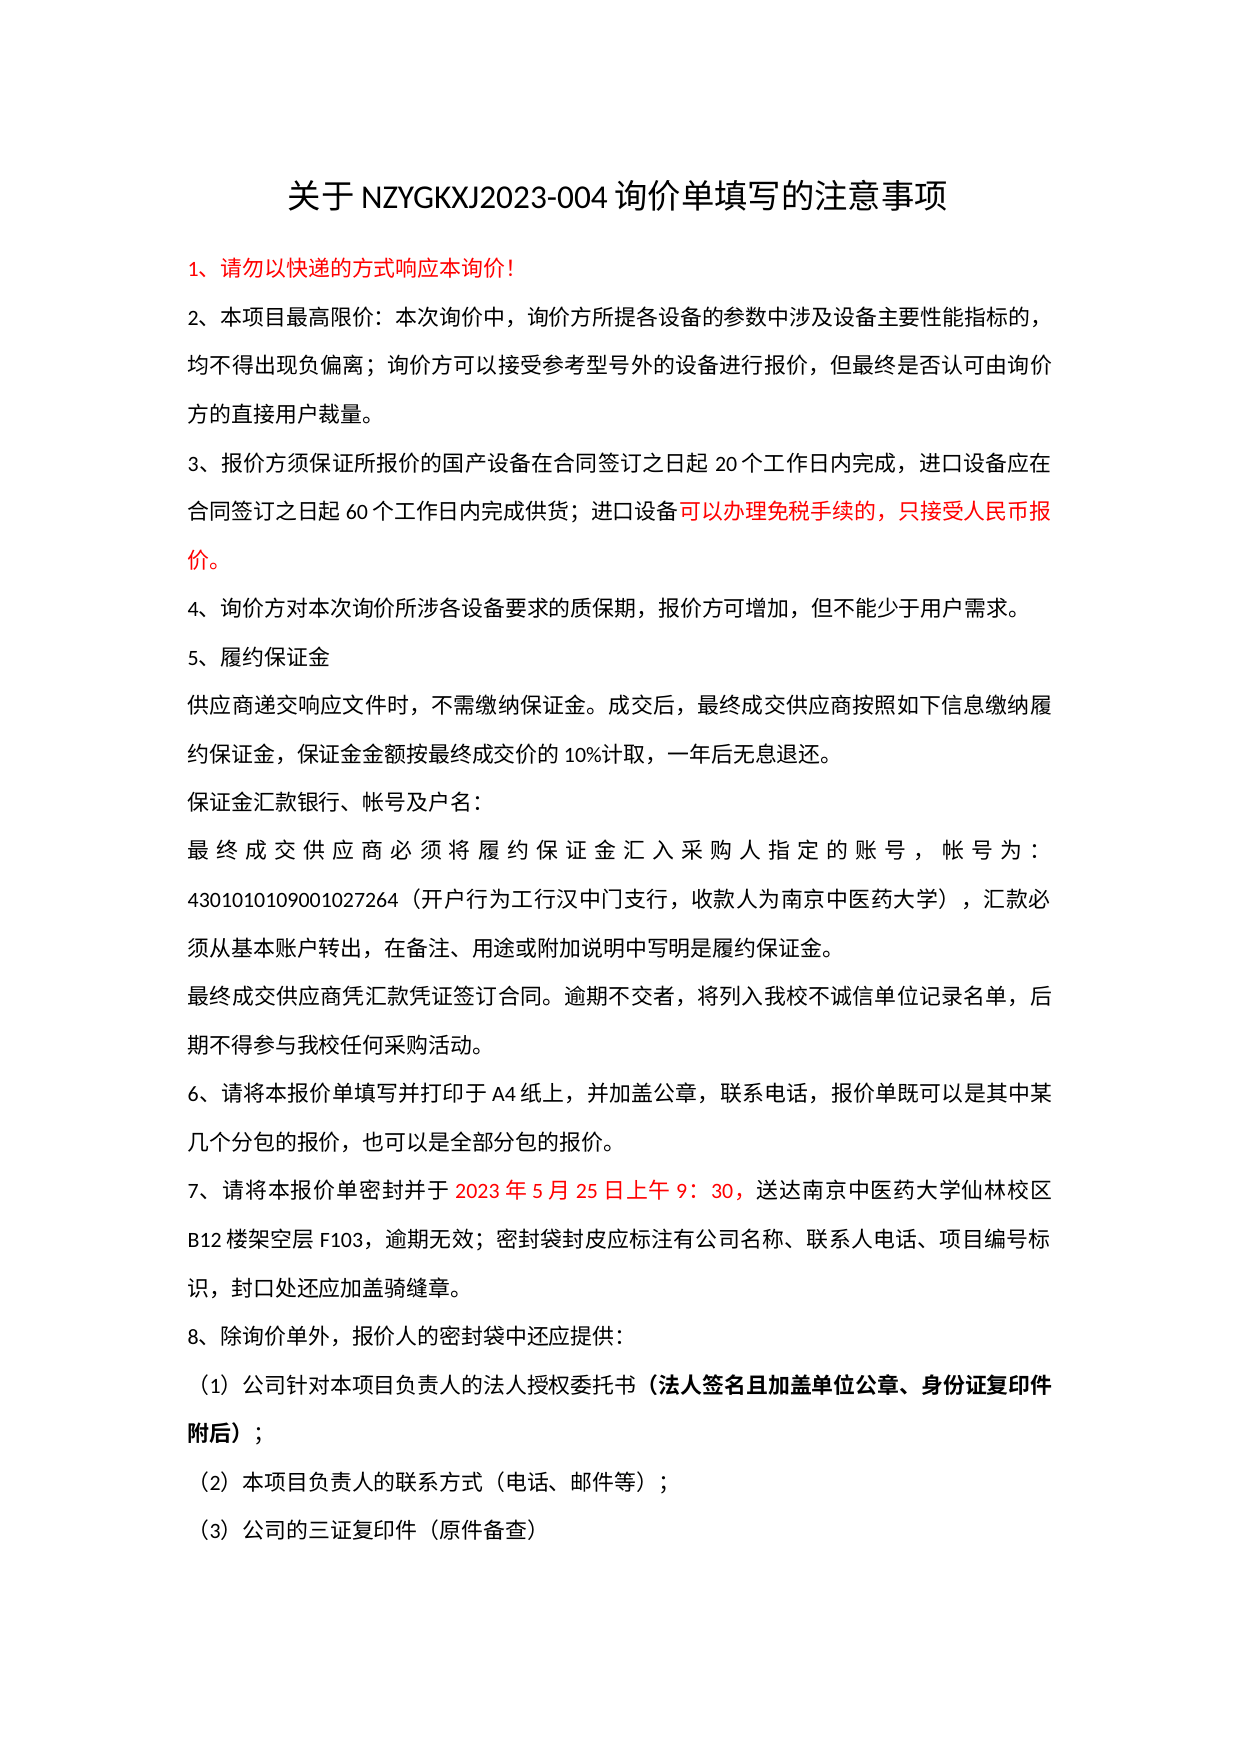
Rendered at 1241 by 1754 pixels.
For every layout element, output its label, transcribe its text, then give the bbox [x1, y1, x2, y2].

text （2）本项目负责人的联系方式（电话、邮件等）； [187, 1464, 1053, 1497]
text 供应商递交响应文件时，不需缴纳保证金。成交后，最终成交供应商按照如下信息缴纳履约保证金，保证金金额按最终成交价的10%计取，一年后无息退还。 [187, 688, 1053, 769]
text 7、请将本报价单密封并于2023年5月25日上午9：30，送达南京中医药大学仙林校区B12楼架空层F103，逾期无效；密封袋封皮应标注有公司名称、联系人电话、项目编号标识，封口处还应加盖骑缝章。 [187, 1173, 1053, 1303]
text 最终成交供应商必须将履约保证金汇入采购人指定的账号，帐号为：4301010109001027264（开户行为工行汉中门支行，收款人为南京中医药大学），汇款必须从基本账户转出，在备注、用途或附加说明中写明是履约保证金。 [187, 833, 1053, 963]
text 保证金汇款银行、帐号及户名： [187, 785, 1053, 817]
text 2、本项目最高限价：本次询价中，询价方所提各设备的参数中涉及设备主要性能指标的，均不得出现负偏离；询价方可以接受参考型号外的设备进行报价，但最终是否认可由询价方的直接用户裁量。 [187, 299, 1053, 429]
text 关于NZYGKXJ2023-004询价单填写的注意事项 [187, 162, 1053, 227]
text 6、请将本报价单填写并打印于A4纸上，并加盖公章，联系电话，报价单既可以是其中某几个分包的报价，也可以是全部分包的报价。 [187, 1076, 1053, 1157]
text 3、报价方须保证所报价的国产设备在合同签订之日起20个工作日内完成，进口设备应在合同签订之日起60个工作日内完成供货；进口设备可以办理免税手续的，只接受人民币报价。 [187, 445, 1053, 575]
text 8、除询价单外，报价人的密封袋中还应提供： [187, 1319, 1053, 1351]
text （3）公司的三证复印件（原件备查） [187, 1513, 1053, 1545]
text （1）公司针对本项目负责人的法人授权委托书（法人签名且加盖单位公章、身份证复印件附后）； [187, 1367, 1053, 1448]
text 最终成交供应商凭汇款凭证签订合同。逾期不交者，将列入我校不诚信单位记录名单，后期不得参与我校任何采购活动。 [187, 979, 1053, 1060]
text 1、请勿以快递的方式响应本询价！ [187, 251, 1053, 283]
text 5、履约保证金 [187, 639, 1053, 672]
text 4、询价方对本次询价所涉各设备要求的质保期，报价方可增加，但不能少于用户需求。 [187, 591, 1053, 623]
